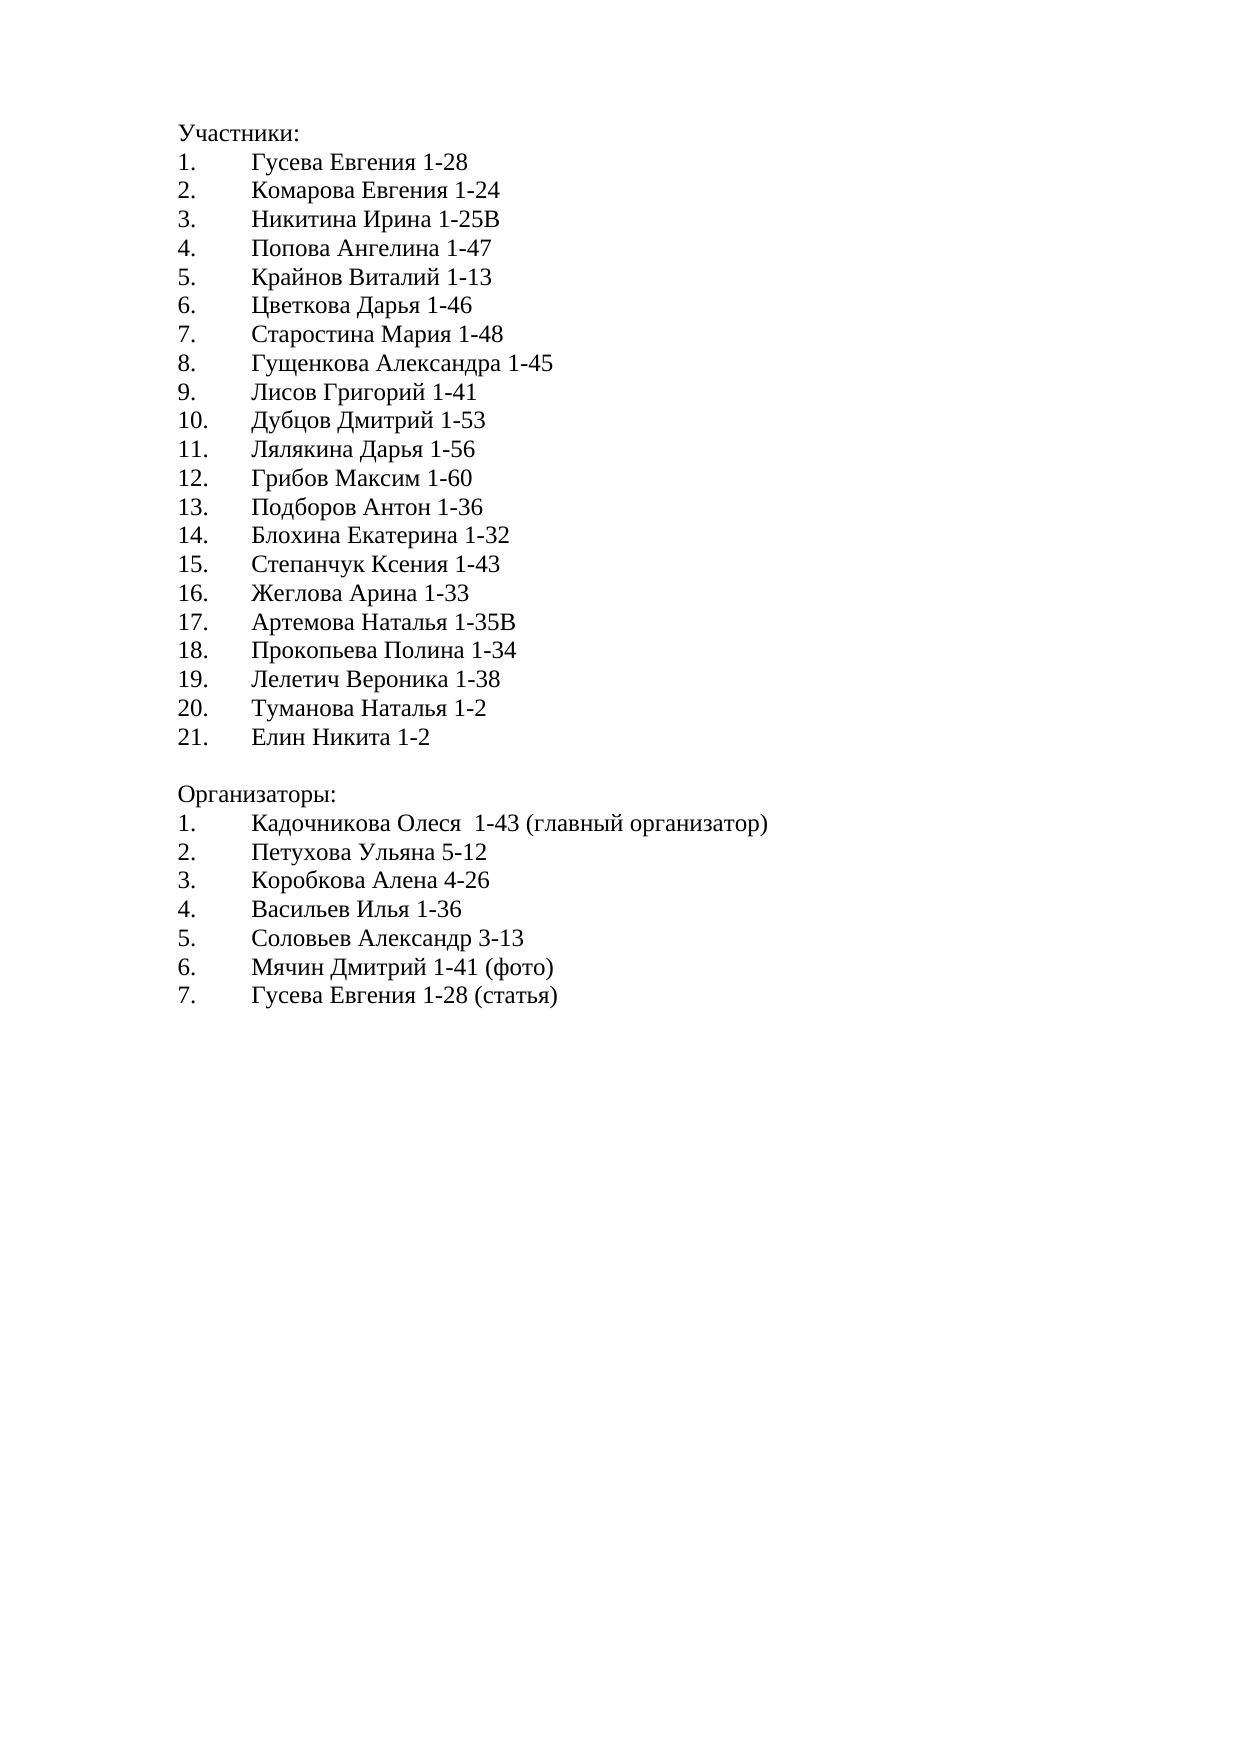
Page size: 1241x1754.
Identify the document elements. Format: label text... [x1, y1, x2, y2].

list Комарова Евгения 1-24 [177, 176, 1152, 204]
list Гусева Евгения 1-28 [177, 147, 1152, 176]
list Кадочникова Олеся 1-43 (главный организатор) [177, 808, 1152, 837]
list Степанчук Ксения 1-43 [177, 549, 1152, 578]
list Коробкова Алена 4-26 [177, 866, 1152, 894]
list Попова Ангелина 1-47 [177, 233, 1152, 262]
list Петухова Ульяна 5-12 [177, 837, 1152, 866]
list Туманова Наталья 1-2 [177, 693, 1152, 722]
list Блохина Екатерина 1-32 [177, 521, 1152, 549]
list Жеглова Арина 1-33 [177, 578, 1152, 607]
list Дубцов Дмитрий 1-53 [177, 406, 1152, 434]
list Елин Никита 1-2 [177, 722, 1152, 751]
list Лялякина Дарья 1-56 [177, 434, 1152, 463]
list Старостина Мария 1-48 [177, 319, 1152, 348]
list Никитина Ирина 1-25В [177, 204, 1152, 233]
list Мячин Дмитрий 1-41 (фото) [177, 952, 1152, 981]
list Артемова Наталья 1-35В [177, 607, 1152, 636]
list Лелетич Вероника 1-38 [177, 664, 1152, 693]
list Лисов Григорий 1-41 [177, 377, 1152, 406]
list Цветкова Дарья 1-46 [177, 291, 1152, 319]
list Крайнов Виталий 1-13 [177, 262, 1152, 291]
text Организаторы: [177, 779, 1152, 808]
list Соловьев Александр 3-13 [177, 923, 1152, 952]
list Гущенкова Александра 1-45 [177, 348, 1152, 377]
list Гусева Евгения 1-28 (статья) [177, 981, 1152, 1009]
list Грибов Максим 1-60 [177, 463, 1152, 492]
list Подборов Антон 1-36 [177, 492, 1152, 521]
list Прокопьева Полина 1-34 [177, 636, 1152, 664]
text Участники: [177, 118, 1152, 147]
list Васильев Илья 1-36 [177, 894, 1152, 923]
